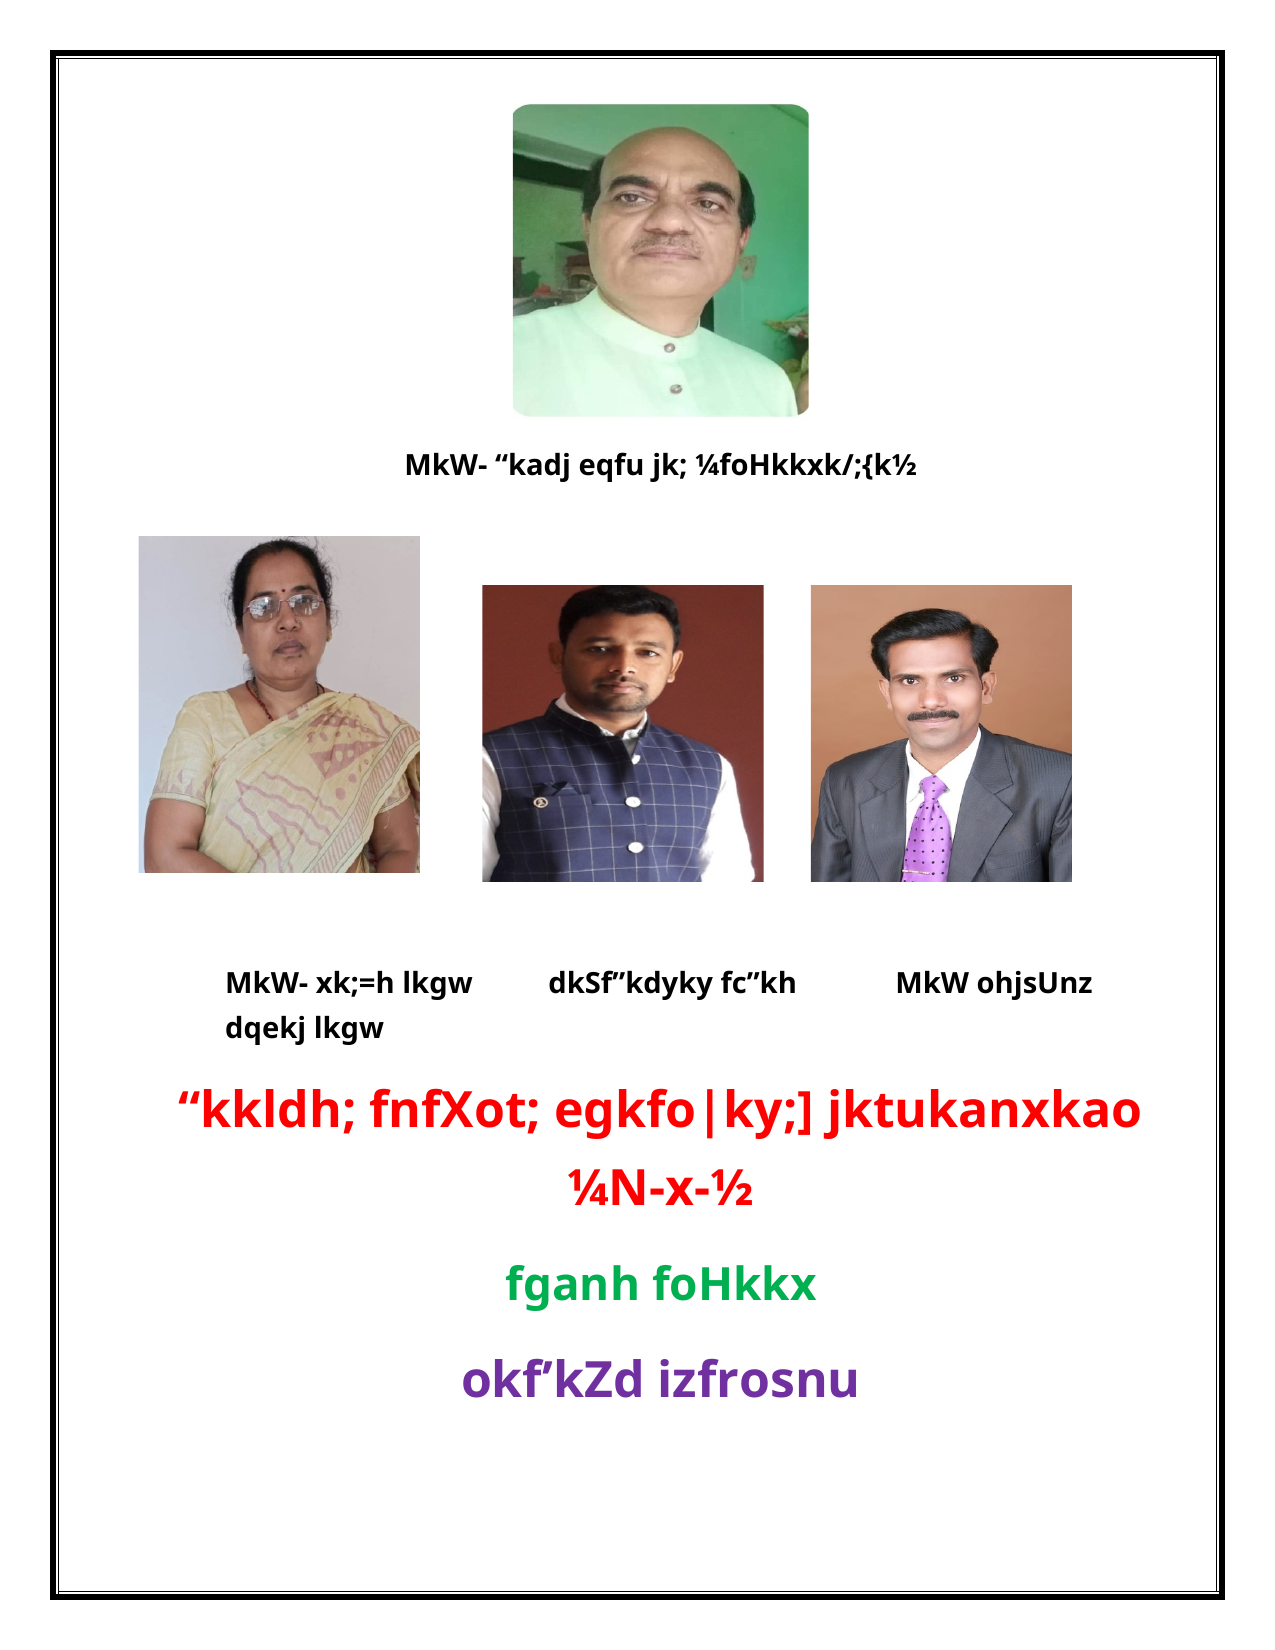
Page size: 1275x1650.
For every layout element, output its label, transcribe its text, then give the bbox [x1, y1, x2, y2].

picture [512, 103, 809, 419]
picture [482, 585, 764, 879]
picture [810, 585, 1072, 879]
text MkW- “kadj eqfu jk; ¼foHkkxk/;{k½ [150, 444, 1172, 483]
text “kkldh; fnfXot; egkfo|ky;] jktukanxkao ¼N-x-½ [150, 1074, 1172, 1221]
picture [138, 536, 420, 871]
text MkW- xk;=h lkgw dkSf”kdyky fc”kh MkW ohjsUnz dqekj lkgw [225, 962, 1172, 1047]
text fganh foHkkx [150, 1252, 1172, 1314]
text okf’kZd izfrosnu [150, 1344, 1172, 1412]
